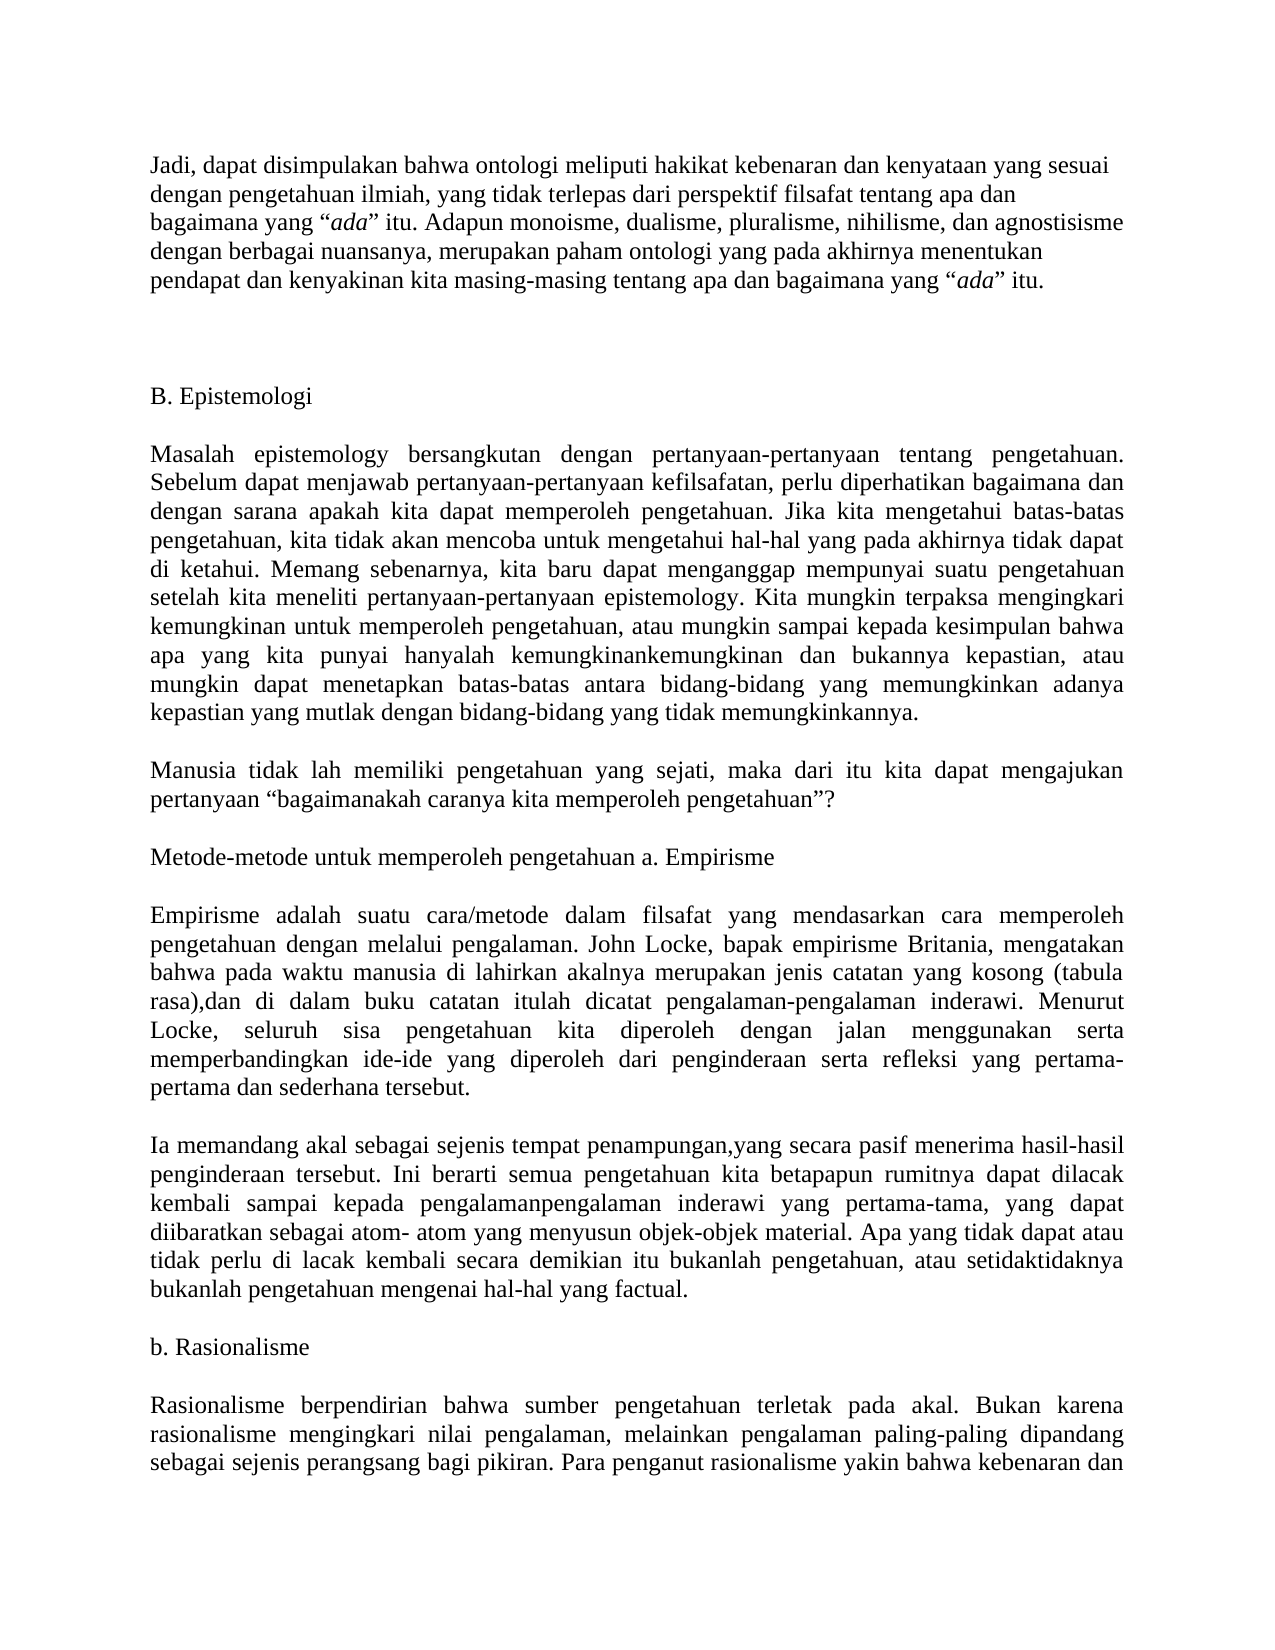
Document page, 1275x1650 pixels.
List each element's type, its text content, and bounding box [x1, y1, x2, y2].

text Masalah epistemology bersangkutan dengan pertanyaan-pertanyaan tentang pengetahuan. Sebelum dapat menjawab pertanyaan-pertanyaan kefilsafatan, perlu diperhatikan bagaimana dan dengan sarana apakah kita dapat memperoleh pengetahuan. Jika kita mengetahui batas-batas pengetahuan, kita tidak akan mencoba untuk mengetahui hal-hal yang pada akhirnya tidak dapat di ketahui. Memang sebenarnya, kita baru dapat menganggap mempunyai suatu pengetahuan setelah kita meneliti pertanyaan-pertanyaan epistemology. Kita mungkin terpaksa mengingkari kemungkinan untuk memperoleh pengetahuan, atau mungkin sampai kepada kesimpulan bahwa apa yang kita punyai hanyalah kemungkinankemungkinan dan bukannya kepastian, atau mungkin dapat menetapkan batas-batas antara bidang-bidang yang memungkinkan adanya kepastian yang mutlak dengan bidang-bidang yang tidak memungkinkannya. [150, 439, 1125, 726]
text B. Epistemologi [150, 381, 1125, 409]
text Ia memandang akal sebagai sejenis tempat penampungan,yang secara pasif menerima hasil-hasil penginderaan tersebut. Ini berarti semua pengetahuan kita betapapun rumitnya dapat dilacak kembali sampai kepada pengalamanpengalaman inderawi yang pertama-tama, yang dapat diibaratkan sebagai atom- atom yang menyusun objek-objek material. Apa yang tidak dapat atau tidak perlu di lacak kembali secara demikian itu bukanlah pengetahuan, atau setidaktidaknya bukanlah pengetahuan mengenai hal-hal yang factual. [150, 1130, 1125, 1303]
text Jadi, dapat disimpulakan bahwa ontologi meliputi hakikat kebenaran dan kenyataan yang sesuai dengan pengetahuan ilmiah, yang tidak terlepas dari perspektif filsafat tentang apa dan bagaimana yang “ada” itu. Adapun monoisme, dualisme, pluralisme, nihilisme, dan agnostisisme dengan berbagai nuansanya, merupakan paham ontologi yang pada akhirnya menentukan pendapat dan kenyakinan kita masing-masing tentang apa dan bagaimana yang “ada” itu. [150, 150, 1125, 294]
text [150, 1390, 1125, 1476]
text Empirisme adalah suatu cara/metode dalam filsafat yang mendasarkan cara memperoleh pengetahuan dengan melalui pengalaman. John Locke, bapak empirisme Britania, mengatakan bahwa pada waktu manusia di lahirkan akalnya merupakan jenis catatan yang kosong (tabula rasa),dan di dalam buku catatan itulah dicatat pengalaman-pengalaman inderawi. Menurut Locke, seluruh sisa pengetahuan kita diperoleh dengan jalan menggunakan serta memperbandingkan ide-ide yang diperoleh dari penginderaan serta refleksi yang pertama-pertama dan sederhana tersebut. [150, 900, 1125, 1101]
text Metode-metode untuk memperoleh pengetahuan a. Empirisme [150, 842, 1125, 871]
text Manusia tidak lah memiliki pengetahuan yang sejati, maka dari itu kita dapat mengajukan pertanyaan “bagaimanakah caranya kita memperoleh pengetahuan”? [150, 755, 1125, 813]
text b. Rasionalisme [150, 1332, 1125, 1361]
